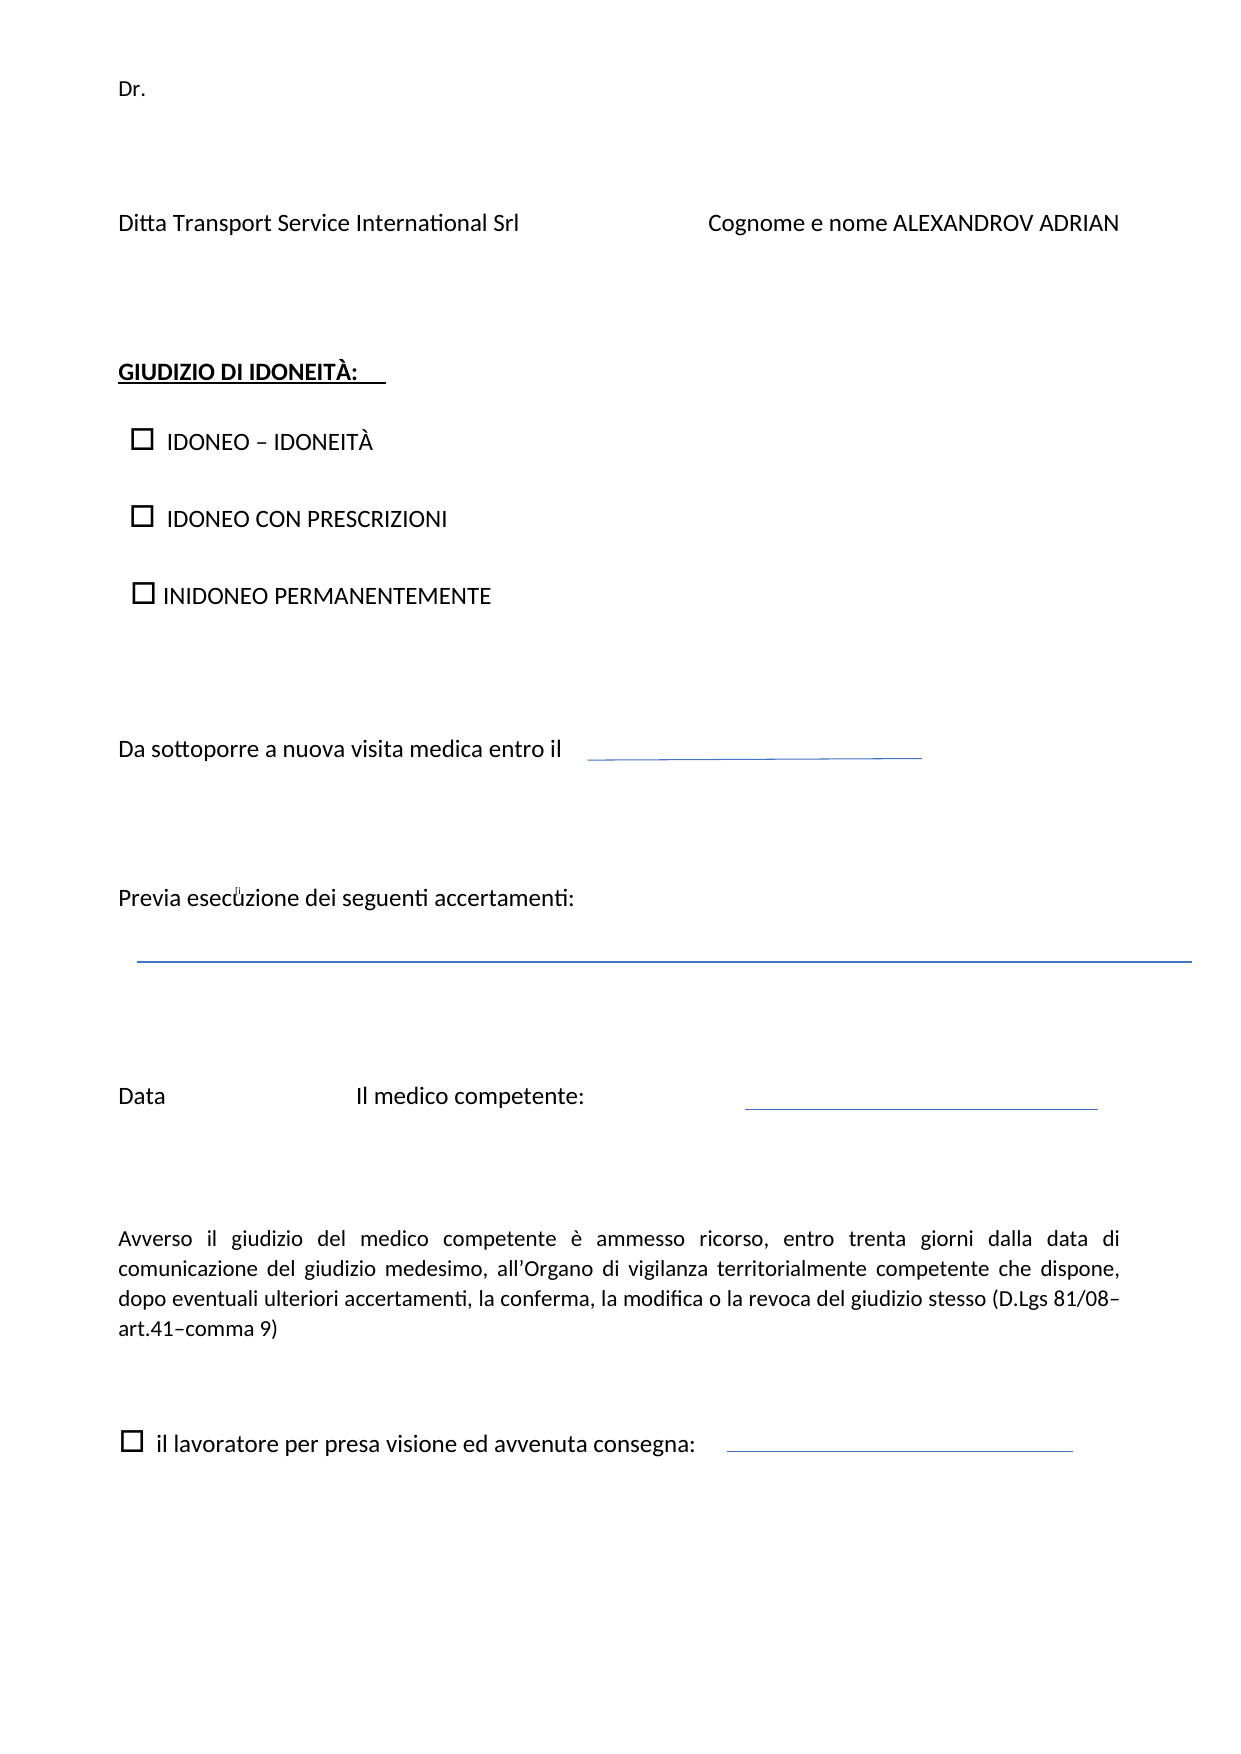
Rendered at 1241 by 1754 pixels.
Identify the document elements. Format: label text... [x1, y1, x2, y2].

text □ INIDONEO PERMANENTEMENTE [118, 560, 1122, 616]
text Data Il medico competente: [118, 1080, 1122, 1111]
text □ IDONEO – IDONEITÀ [118, 406, 1122, 462]
text Da sottoporre a nuova visita medica entro il [118, 733, 1122, 764]
text GIUDIZIO DI IDONEITÀ: [118, 356, 1122, 387]
text Avverso il giudizio del medico competente è ammesso ricorso, entro trenta giorni dalla data di comunicazione del giudizio medesimo, all’Organo di vigilanza territorialmente competente che dispone, dopo eventuali ulteriori accertamenti, la conferma, la modifica o la revoca del giudizio stesso (D.Lgs 81/08–art.41–comma 9) [118, 1224, 1122, 1342]
text Ditta Transport Service International Srl Cognome e nome ALEXANDROV ADRIAN [118, 207, 1122, 238]
text □ IDONEO CON PRESCRIZIONI [118, 483, 1122, 539]
text Previa esecuzione dei seguenti accertamenti: [118, 882, 1122, 913]
text □ il lavoratore per presa visione ed avvenuta consegna: [118, 1408, 1122, 1464]
